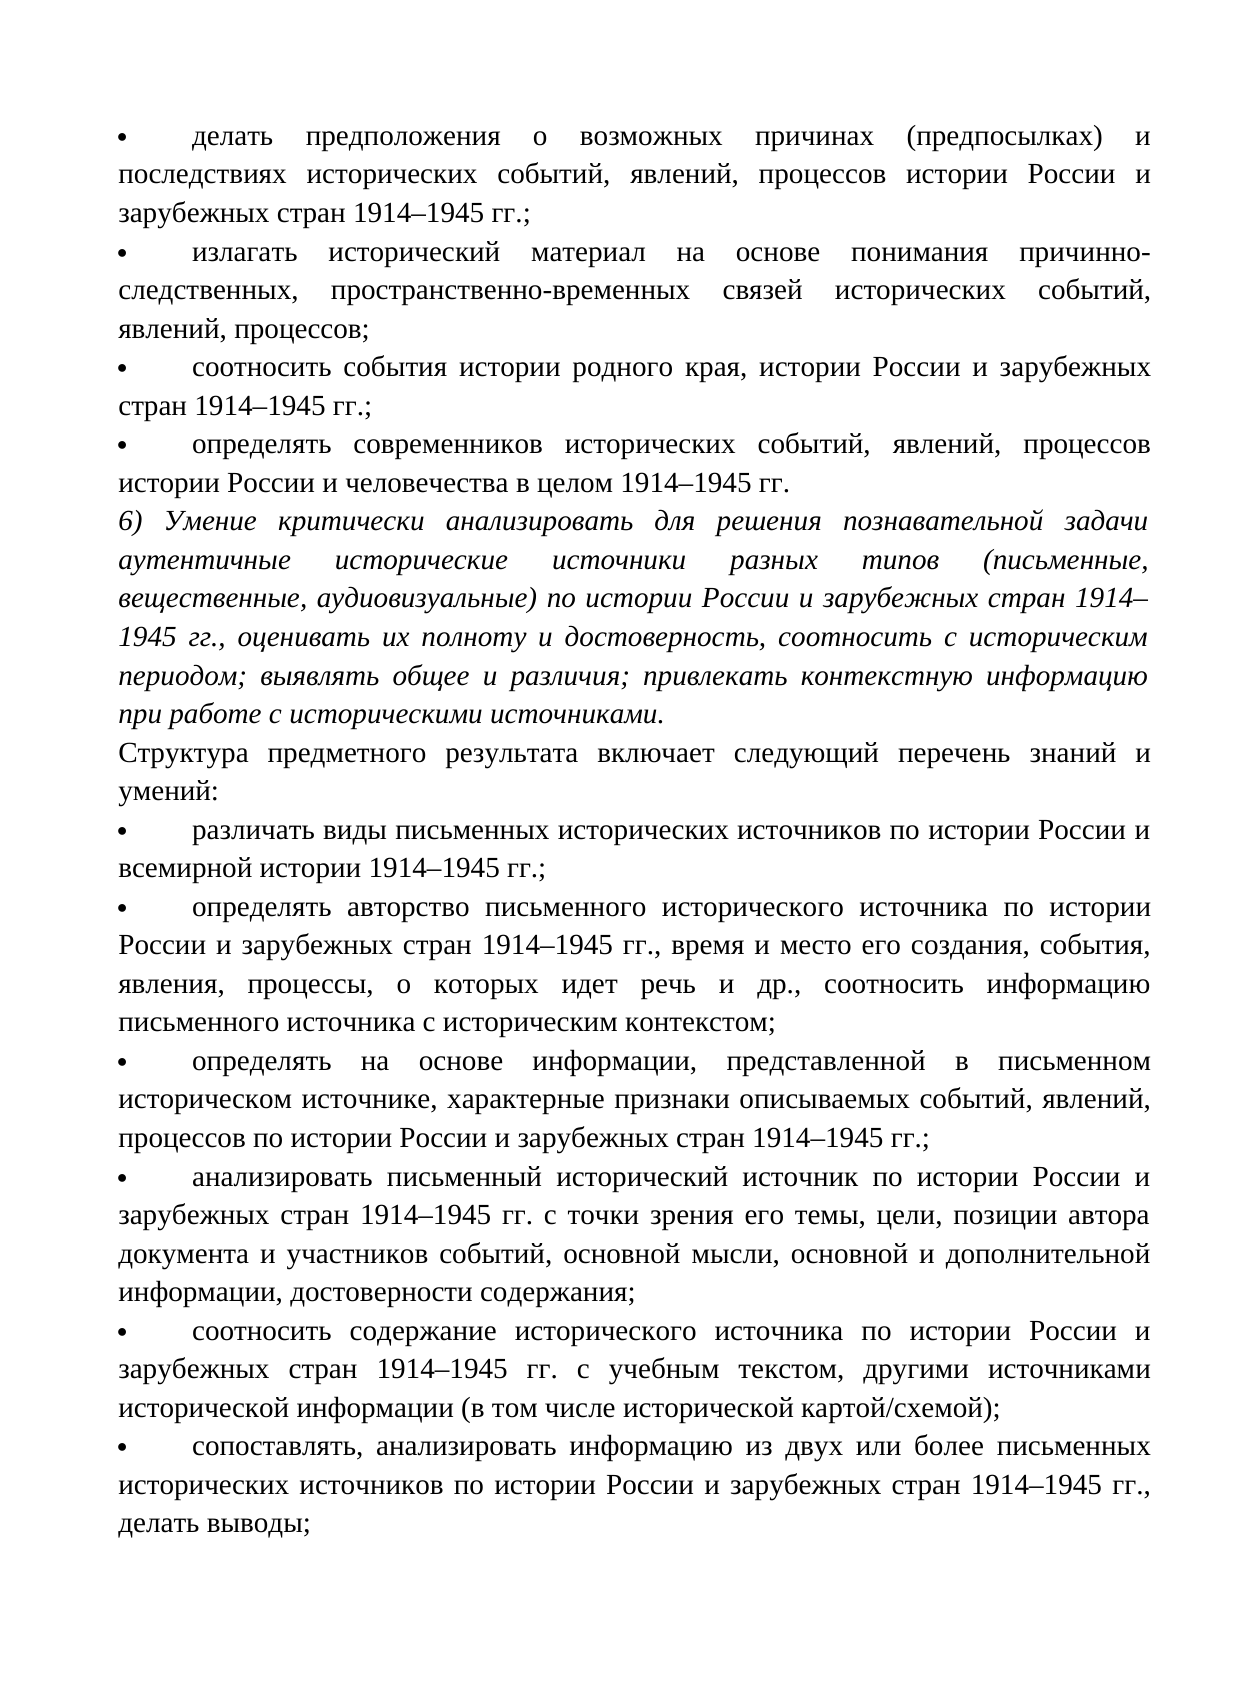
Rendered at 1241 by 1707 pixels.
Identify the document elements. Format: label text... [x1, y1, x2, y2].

text Структура предметного результата включает следующий перечень знаний и умений: [118, 735, 1152, 807]
list различать виды письменных исторических источников по истории России и всемирной истории 1914–1945 гг.; [118, 812, 1152, 884]
list анализировать письменный исторический источник по истории России и зарубежных стран 1914–1945 гг. с точки зрения его темы, цели, позиции автора документа и участников событий, основной мысли, основной и дополнительной информации, достоверности содержания; [118, 1159, 1152, 1308]
list определять на основе информации, представленной в письменном историческом источнике, характерные признаки описываемых событий, явлений, процессов по истории России и зарубежных стран 1914–1945 гг.; [118, 1043, 1152, 1154]
list соотносить содержание исторического источника по истории России и зарубежных стран 1914–1945 гг. с учебным текстом, другими источниками исторической информации (в том числе исторической картой/схемой); [118, 1313, 1152, 1423]
text 6) Умение критически анализировать для решения познавательной задачи аутентичные исторические источники разных типов (письменные, вещественные, аудиовизуальные) по истории России и зарубежных стран 1914–1945 гг., оценивать их полноту и достоверность, соотносить с историческим периодом; выявлять общее и различия; привлекать контекстную информацию при работе с историческими источниками. [118, 503, 1152, 730]
list определять авторство письменного исторического источника по истории России и зарубежных стран 1914–1945 гг., время и место его создания, события, явления, процессы, о которых идет речь и др., соотносить информацию письменного источника с историческим контекстом; [118, 889, 1152, 1038]
list делать предположения о возможных причинах (предпосылках) и последствиях исторических событий, явлений, процессов истории России и зарубежных стран 1914–1945 гг.; [118, 118, 1152, 229]
list определять современников исторических событий, явлений, процессов истории России и человечества в целом 1914–1945 гг. [118, 426, 1152, 498]
list соотносить события истории родного края, истории России и зарубежных стран 1914–1945 гг.; [118, 349, 1152, 421]
list сопоставлять, анализировать информацию из двух или более письменных исторических источников по истории России и зарубежных стран 1914–1945 гг., делать выводы; [118, 1428, 1152, 1539]
list излагать исторический материал на основе понимания причинно-следственных, пространственно-временных связей исторических событий, явлений, процессов; [118, 234, 1152, 344]
